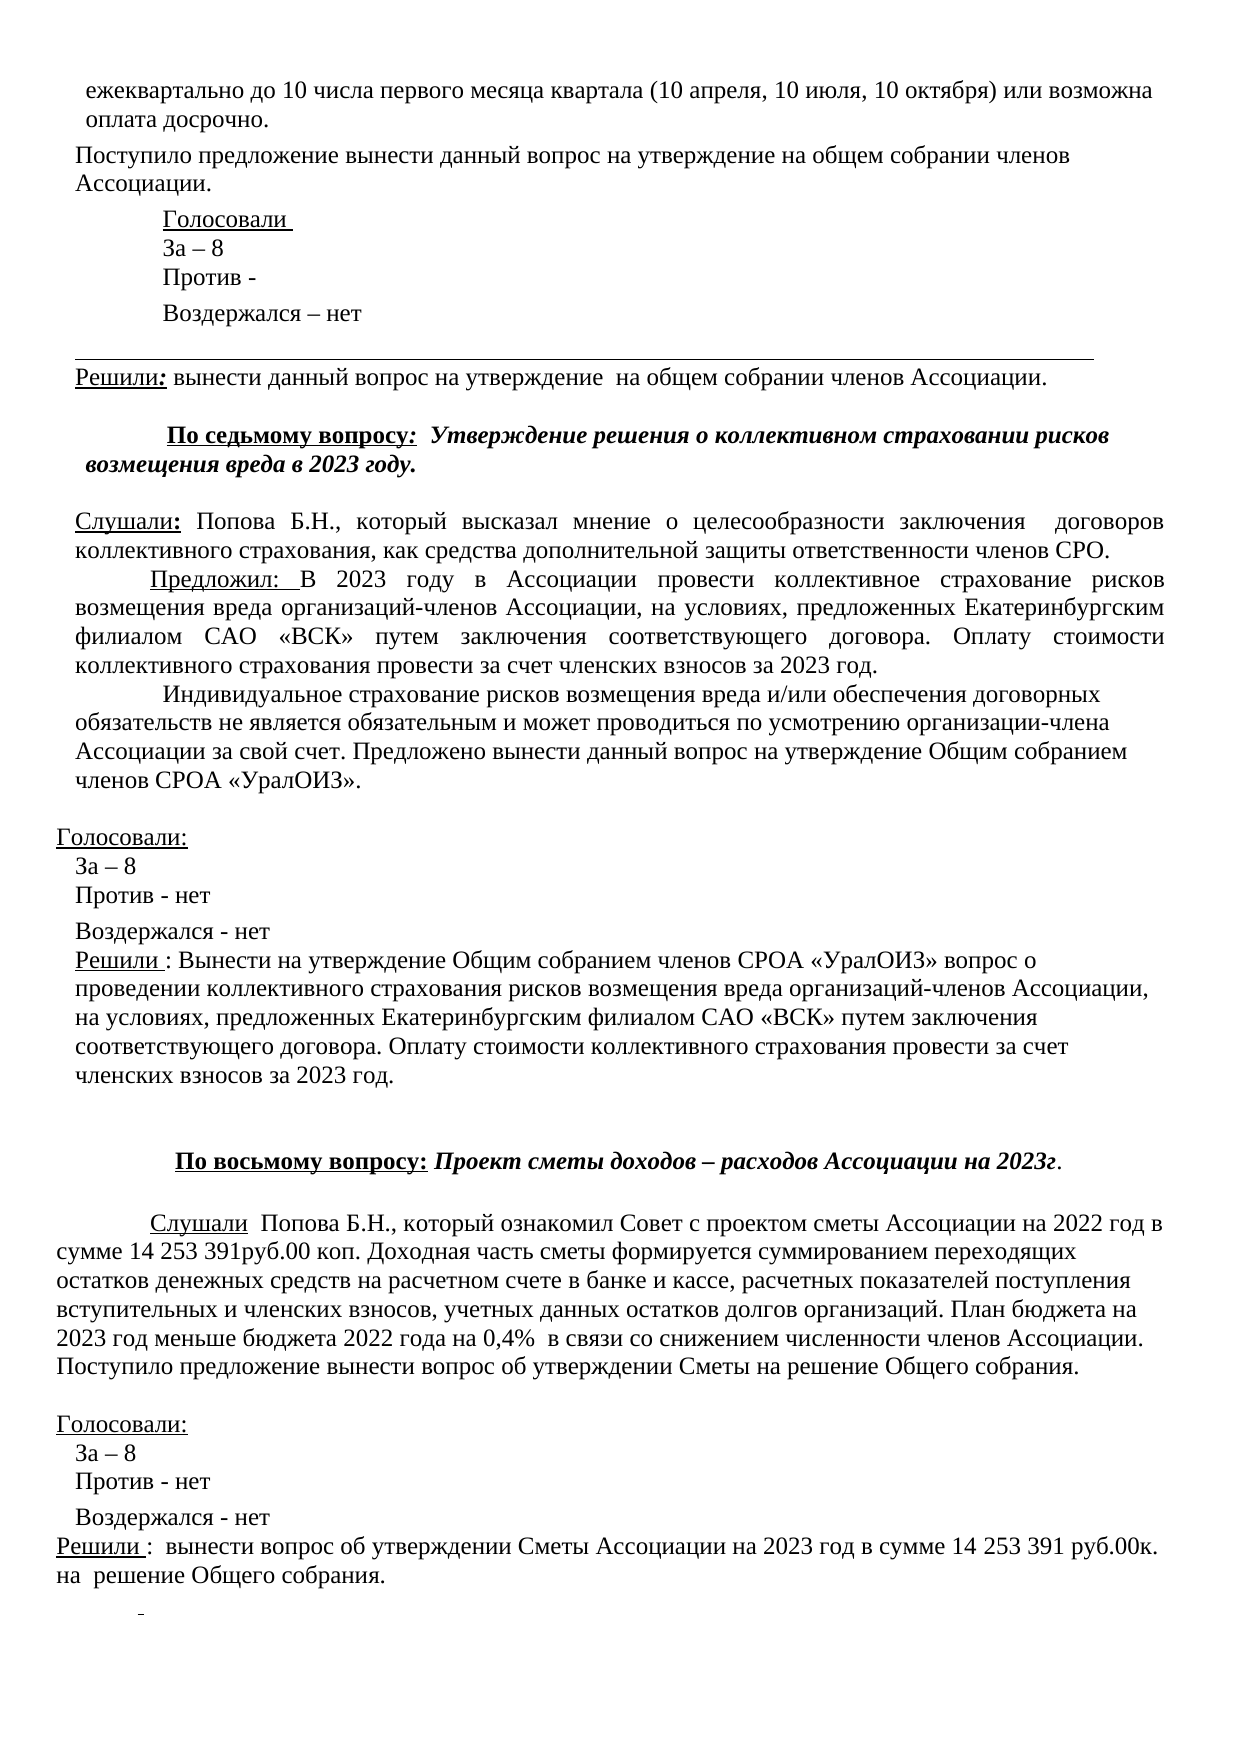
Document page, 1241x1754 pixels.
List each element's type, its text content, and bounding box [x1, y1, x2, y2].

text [85, 75, 1165, 132]
text Индивидуальное страхование рисков возмещения вреда и/или обеспечения договорных обязательств не является обязательным и может проводиться по усмотрению организации-члена Ассоциации за свой счет. Предложено вынести данный вопрос на утверждение Общим собранием членов СРОА «УралОИЗ». [75, 679, 1165, 794]
text Слушали Попова Б.Н., который ознакомил Совет с проектом сметы Ассоциации на 2022 год в сумме 14 253 391руб.00 коп. Доходная часть сметы формируется суммированием переходящих остатков денежных средств на расчетном счете в банке и кассе, расчетных показателей поступления вступительных и членских взносов, учетных данных остатков долгов организаций. План бюджета на 2023 год меньше бюджета 2022 года на 0,4% в связи со снижением численности членов Ассоциации. Поступило предложение вынести вопрос об утверждении Сметы на решение Общего собрания. [56, 1208, 1165, 1380]
text Против - нет [75, 880, 1165, 909]
text Решили: вынести данный вопрос на утверждение на общем собрании членов Ассоциации. [75, 334, 1095, 391]
text За – 8 [75, 851, 1165, 880]
text Поступило предложение вынести данный вопрос на утверждение на общем собрании членов Ассоциации. [75, 140, 1095, 197]
text По восьмому вопросу: Проект сметы доходов – расходов Ассоциации на 2023г. [75, 1146, 1165, 1175]
text Голосовали: [56, 822, 1165, 851]
text Предложил: В 2023 году в Ассоциации провести коллективное страхование рисков возмещения вреда организаций-членов Ассоциации, на условиях, предложенных Екатеринбургским филиалом САО «ВСК» путем заключения соответствующего договора. Оплату стоимости коллективного страхования провести за счет членских взносов за 2023 год. [75, 564, 1165, 679]
text Решили : вынести вопрос об утверждении Сметы Ассоциации на 2023 год в сумме 14 253 391 руб.00к. на решение Общего собрания. [56, 1531, 1165, 1589]
text По седьмому вопросу: Утверждение решения о коллективном страховании рисков возмещения вреда в 2023 году. [85, 420, 1165, 477]
text Решили : Вынести на утверждение Общим собранием членов СРОА «УралОИЗ» вопрос о проведении коллективного страхования рисков возмещения вреда организаций-членов Ассоциации, на условиях, предложенных Екатеринбургским филиалом САО «ВСК» путем заключения соответствующего договора. Оплату стоимости коллективного страхования провести за счет членских взносов за 2023 год. [75, 945, 1165, 1088]
text За – 8 [75, 1438, 1165, 1466]
text Против - нет [75, 1466, 1165, 1495]
text Воздержался - нет [75, 916, 1095, 945]
text Слушали: Попова Б.Н., который высказал мнение о целесообразности заключения договоров коллективного страхования, как средства дополнительной защиты ответственности членов СРО. [75, 506, 1165, 564]
text Голосовали [75, 204, 1095, 233]
text Воздержался – нет [75, 298, 1095, 327]
text Против - [75, 262, 1165, 291]
text За – 8 [75, 233, 1165, 262]
text Воздержался - нет [75, 1502, 1095, 1531]
text Голосовали: [56, 1409, 1165, 1438]
